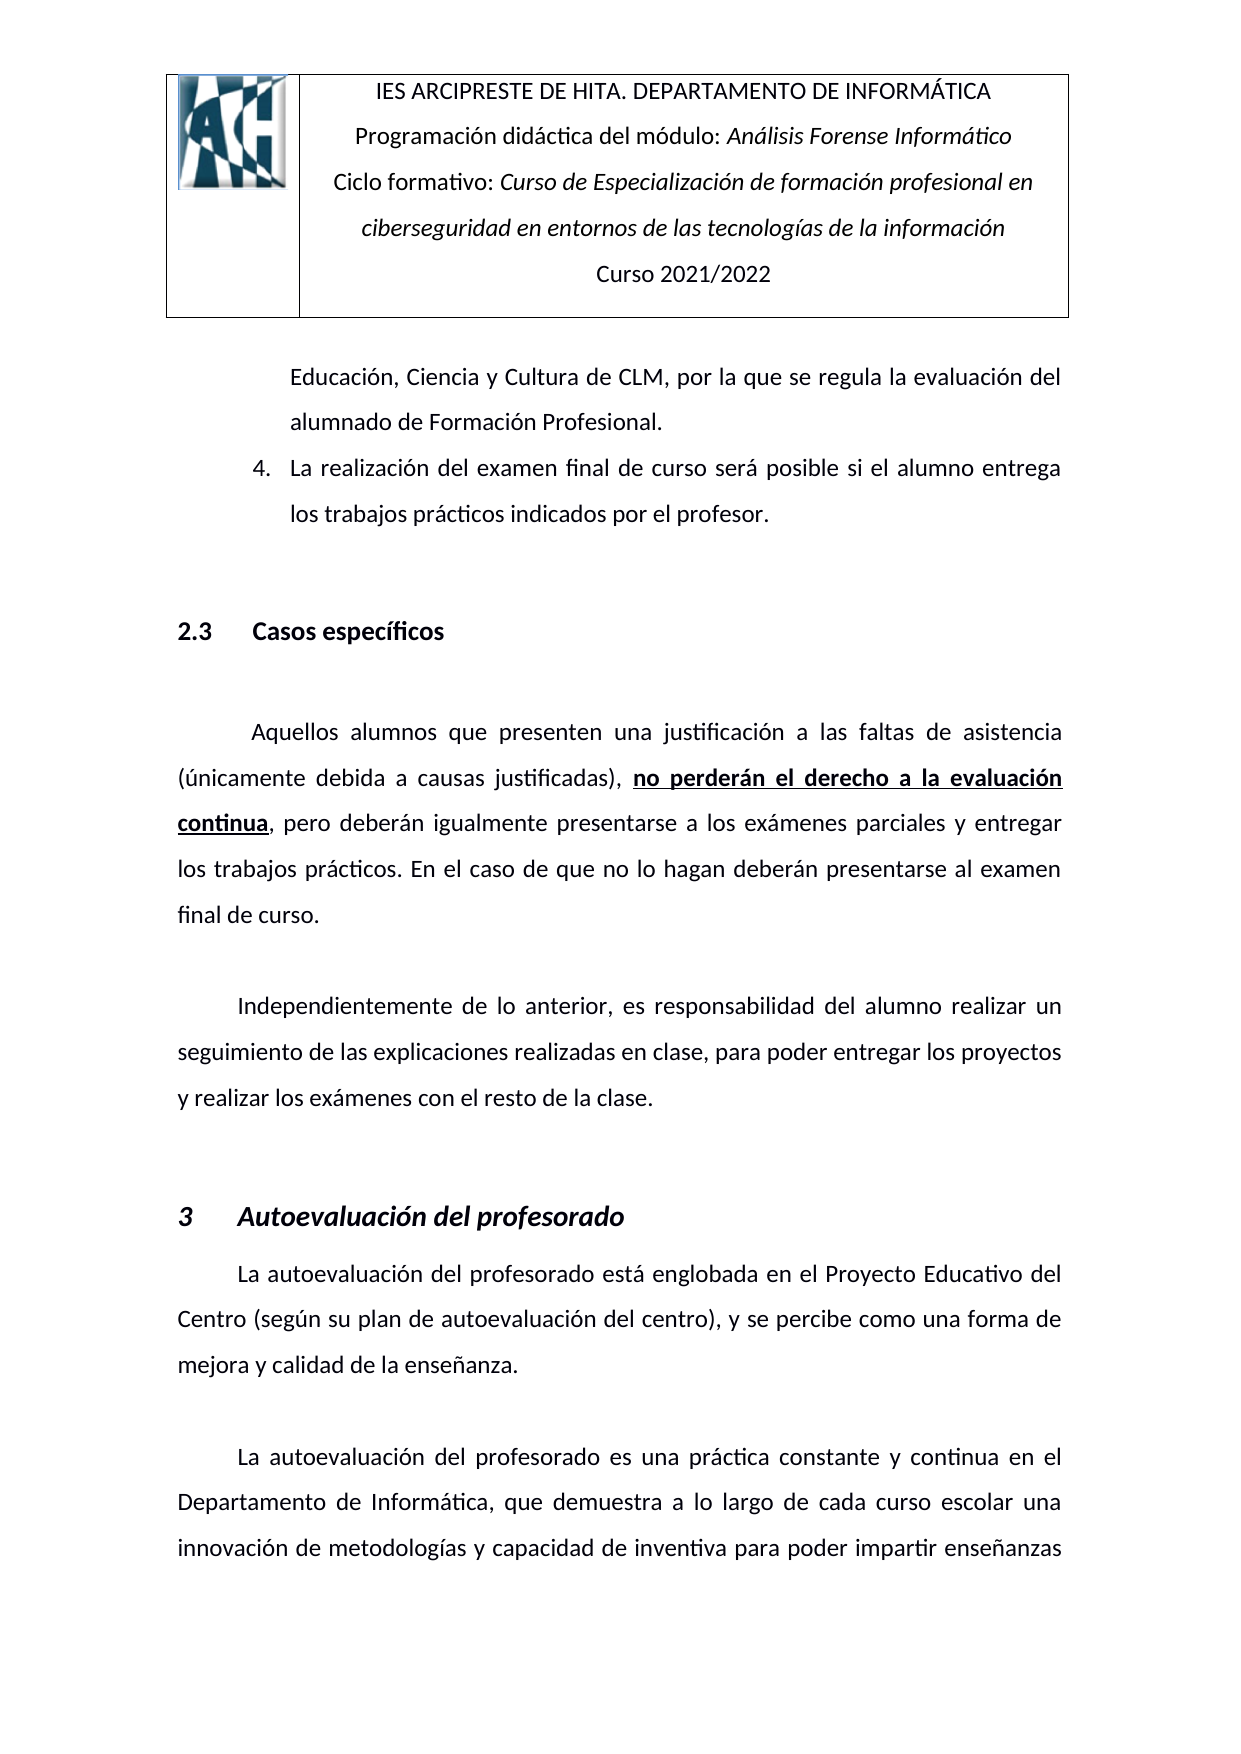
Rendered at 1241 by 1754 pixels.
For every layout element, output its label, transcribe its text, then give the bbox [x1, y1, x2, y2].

picture [176, 74, 289, 190]
list Autoevaluación del profesorado [177, 1198, 1063, 1234]
text Aquellos alumnos que presenten una justificación a las faltas de asistencia (únicamente debida a causas justificadas), no perderán el derecho a la evaluación continua, pero deberán igualmente presentarse a los exámenes parciales y entregar los trabajos prácticos. En el caso de que no lo hagan deberán presentarse al examen final de curso. [177, 716, 1063, 929]
text Independientemente de lo anterior, es responsabilidad del alumno realizar un seguimiento de las explicaciones realizadas en clase, para poder entregar los proyectos y realizar los exámenes con el resto de la clase. [177, 990, 1063, 1112]
text La autoevaluación del profesorado está englobada en el Proyecto Educativo del Centro (según su plan de autoevaluación del centro), y se percibe como una forma de mejora y calidad de la enseñanza. [177, 1258, 1063, 1380]
list La realización del examen final de curso será posible si el alumno entrega los trabajos prácticos indicados por el profesor. [252, 452, 1063, 528]
list Casos específicos [177, 614, 1063, 647]
